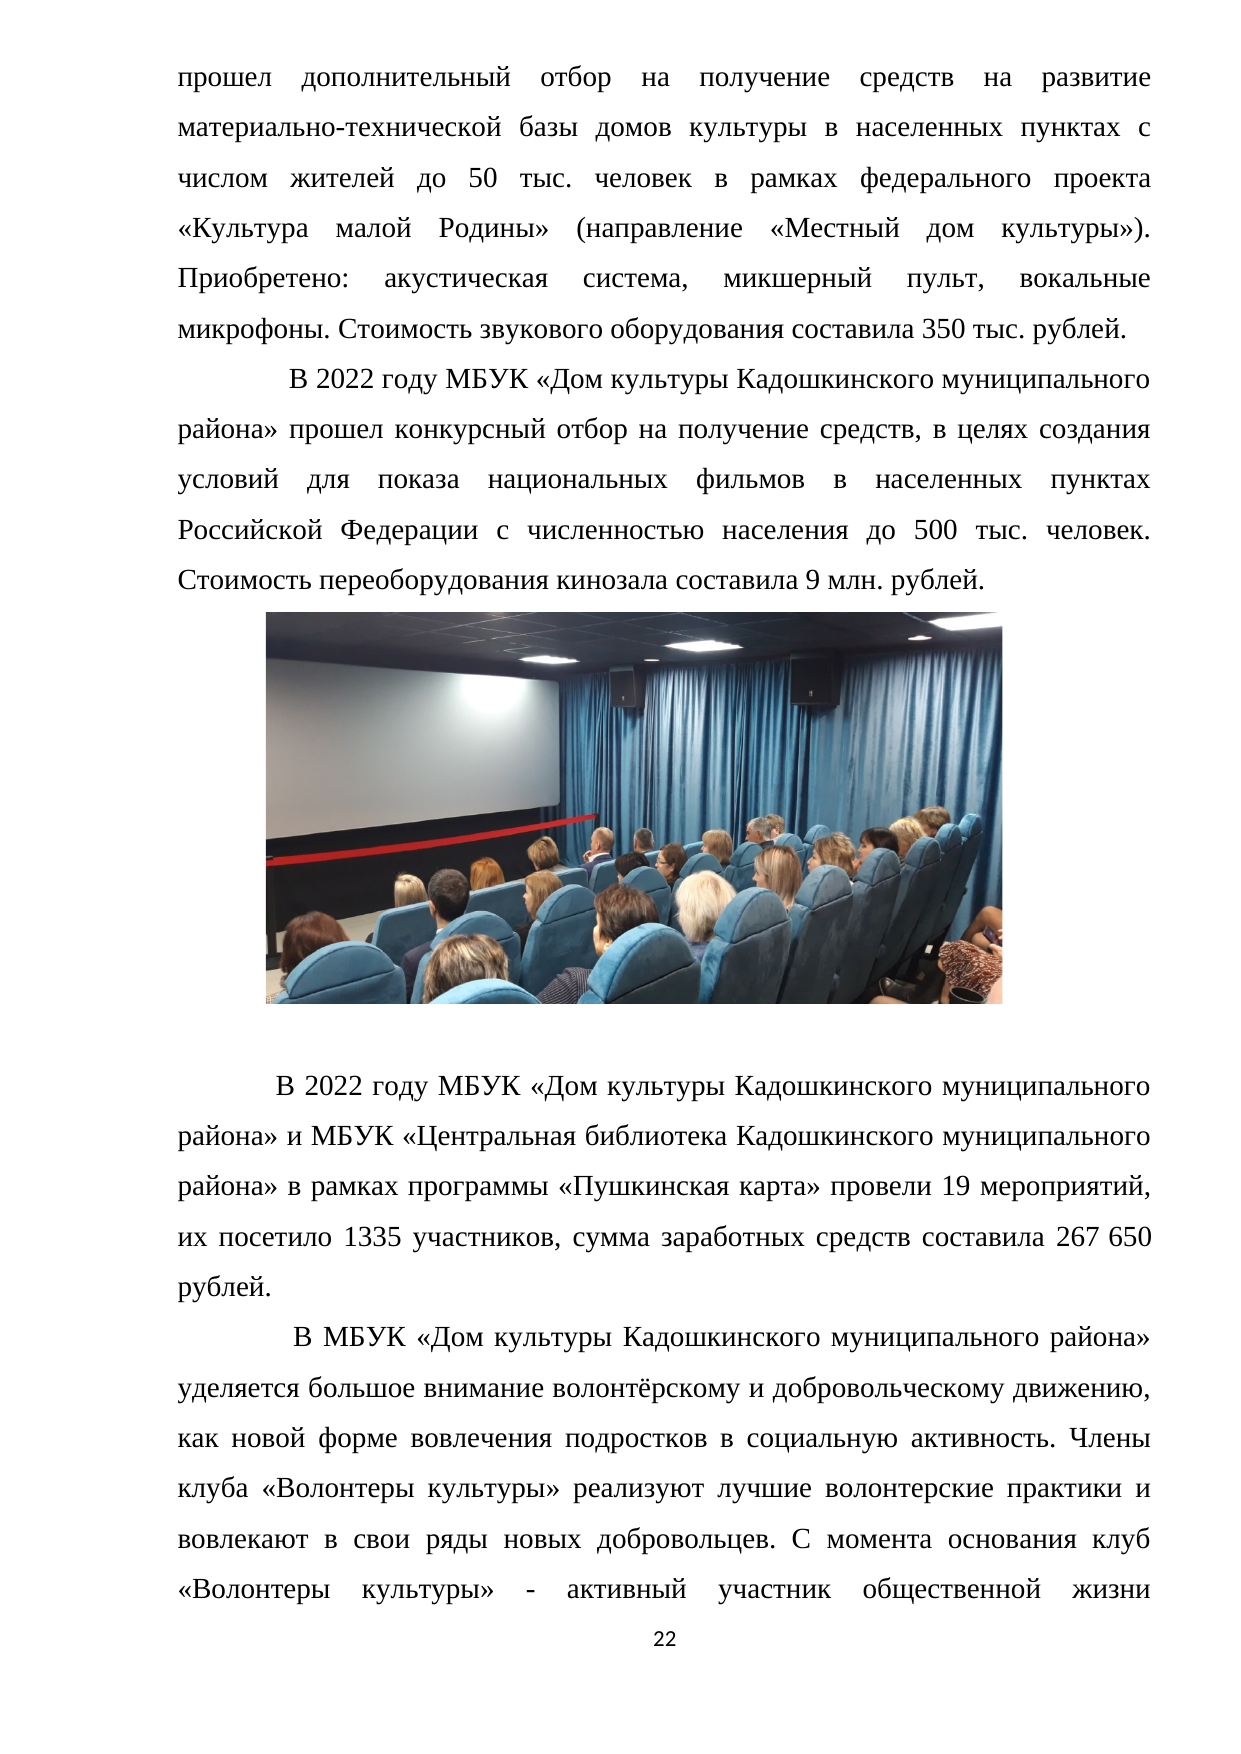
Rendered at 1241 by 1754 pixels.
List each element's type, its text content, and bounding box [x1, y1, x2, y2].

text В 2022 году МБУК «Дом культуры Кадошкинского муниципального района» и МБУК «Центральная библиотека Кадошкинского муниципального района» в рамках программы «Пушкинская карта» провели 19 мероприятий, их посетило 1335 участников, сумма заработных средств составила 267 650 рублей. [177, 1068, 1152, 1303]
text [177, 1319, 1152, 1604]
text В 2022 году МБУК «Дом культуры Кадошкинского муниципального района» прошел конкурсный отбор на получение средств, в целях создания условий для показа национальных фильмов в населенных пунктах Российской Федерации с численностью населения до 500 тыс. человек. Стоимость переоборудования кинозала составила 9 млн. рублей. [177, 361, 1152, 596]
picture [265, 612, 1003, 1004]
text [177, 59, 1152, 344]
